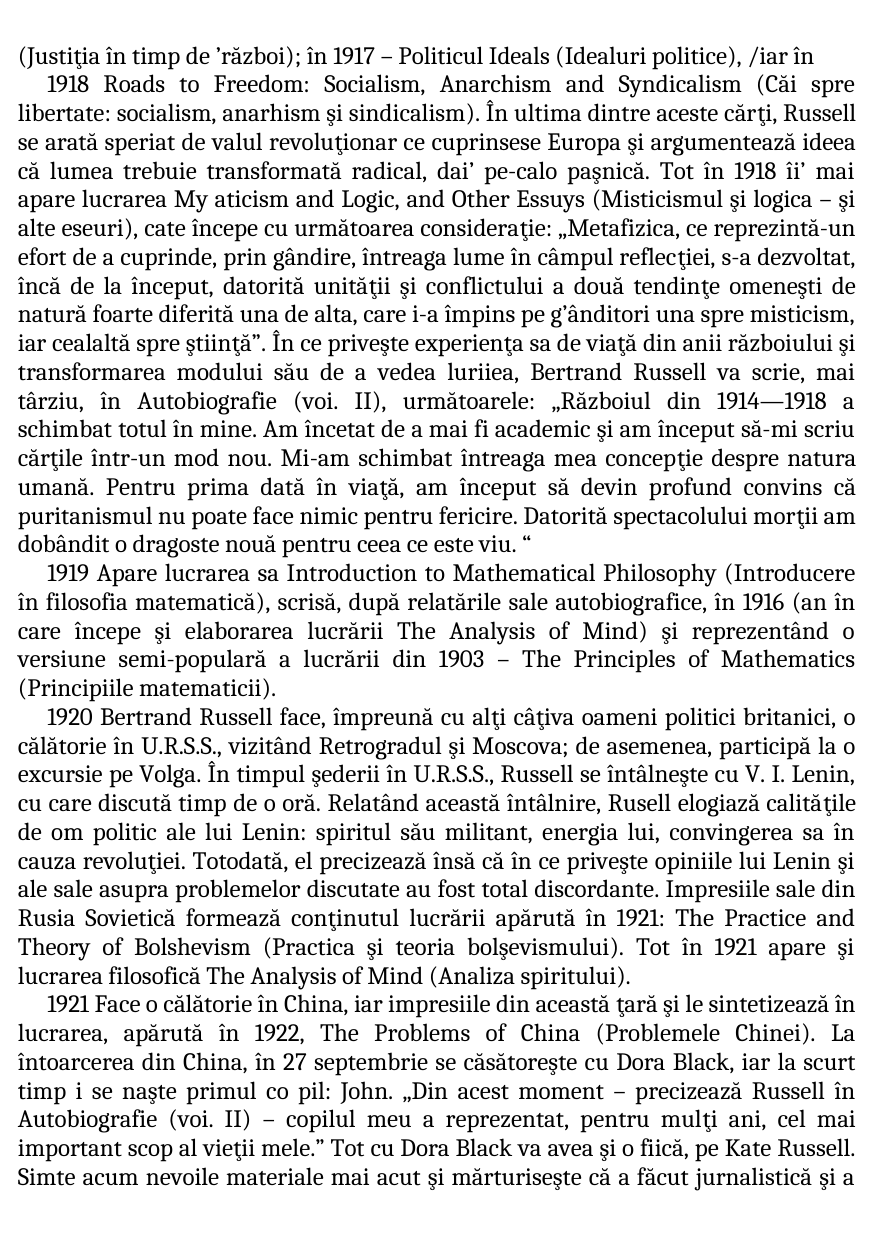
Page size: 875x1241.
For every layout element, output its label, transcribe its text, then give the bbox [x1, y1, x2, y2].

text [18, 42, 856, 70]
text 1920 Bertrand Russell face, împreună cu alţi câţiva oameni politici britanici, o călătorie în U.R.S.S., vizitând Retrogradul şi Moscova; de asemenea, participă la o excursie pe Volga. În timpul şederii în U.R.S.S., Russell se întâlneşte cu V. I. Lenin, cu care discută timp de o oră. Relatând această întâlnire, Rusell elogiază calităţile de om politic ale lui Lenin: spiritul său militant, energia lui, convingerea sa în cauza revoluţiei. Totodată, el precizează însă că în ce priveşte opiniile lui Lenin şi ale sale asupra problemelor discutate au fost total discordante. Impresiile sale din Rusia Sovietică formează conţinutul lucrării apărută în 1921: The Practice and Theory of Bolshevism (Practica şi teoria bolşevismului). Tot în 1921 apare şi lucrarea filosofică The Analysis of Mind (Analiza spiritului). [18, 703, 856, 990]
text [18, 990, 856, 1192]
text 1919 Apare lucrarea sa Introduction to Mathematical Philosophy (Introducere în filosofia matematică), scrisă, după relatările sale autobiografice, în 1916 (an în care începe şi elaborarea lucrării The Analysis of Mind) şi reprezentând o versiune semi-populară a lucrării din 1903 – The Principles of Mathematics (Principiile matematicii). [18, 559, 856, 703]
text 1918 Roads to Freedom: Socialism, Anarchism and Syndicalism (Căi spre libertate: socialism, anarhism şi sindicalism). În ultima dintre aceste cărţi, Russell se arată speriat de valul revoluţionar ce cuprinsese Europa şi argumentează ideea că lumea trebuie transformată radical, dai’ pe-calo paşnică. Tot în 1918 îi’ mai apare lucrarea My aticism and Logic, and Other Essuys (Misticismul şi logica – şi alte eseuri), cate începe cu următoarea consideraţie: „Metafizica, ce reprezintă-un efort de a cuprinde, prin gândire, întreaga lume în câmpul reflecţiei, s-a dezvoltat, încă de la început, datorită unităţii şi conflictului a două tendinţe omeneşti de natură foarte diferită una de alta, care i-a împins pe g’ânditori una spre misticism, iar cealaltă spre ştiinţă”. În ce priveşte experienţa sa de viaţă din anii războiului şi transformarea modului său de a vedea luriiea, Bertrand Russell va scrie, mai târziu, în Autobiografie (voi. II), următoarele: „Războiul din 1914—1918 a schimbat totul în mine. Am încetat de a mai fi academic şi am început să-mi scriu cărţile într-un mod nou. Mi-am schimbat întreaga mea concepţie despre natura umană. Pentru prima dată în viaţă, am început să devin profund convins că puritanismul nu poate face nimic pentru fericire. Datorită spectacolului morţii am dobândit o dragoste nouă pentru ceea ce este viu. “ [18, 70, 856, 559]
